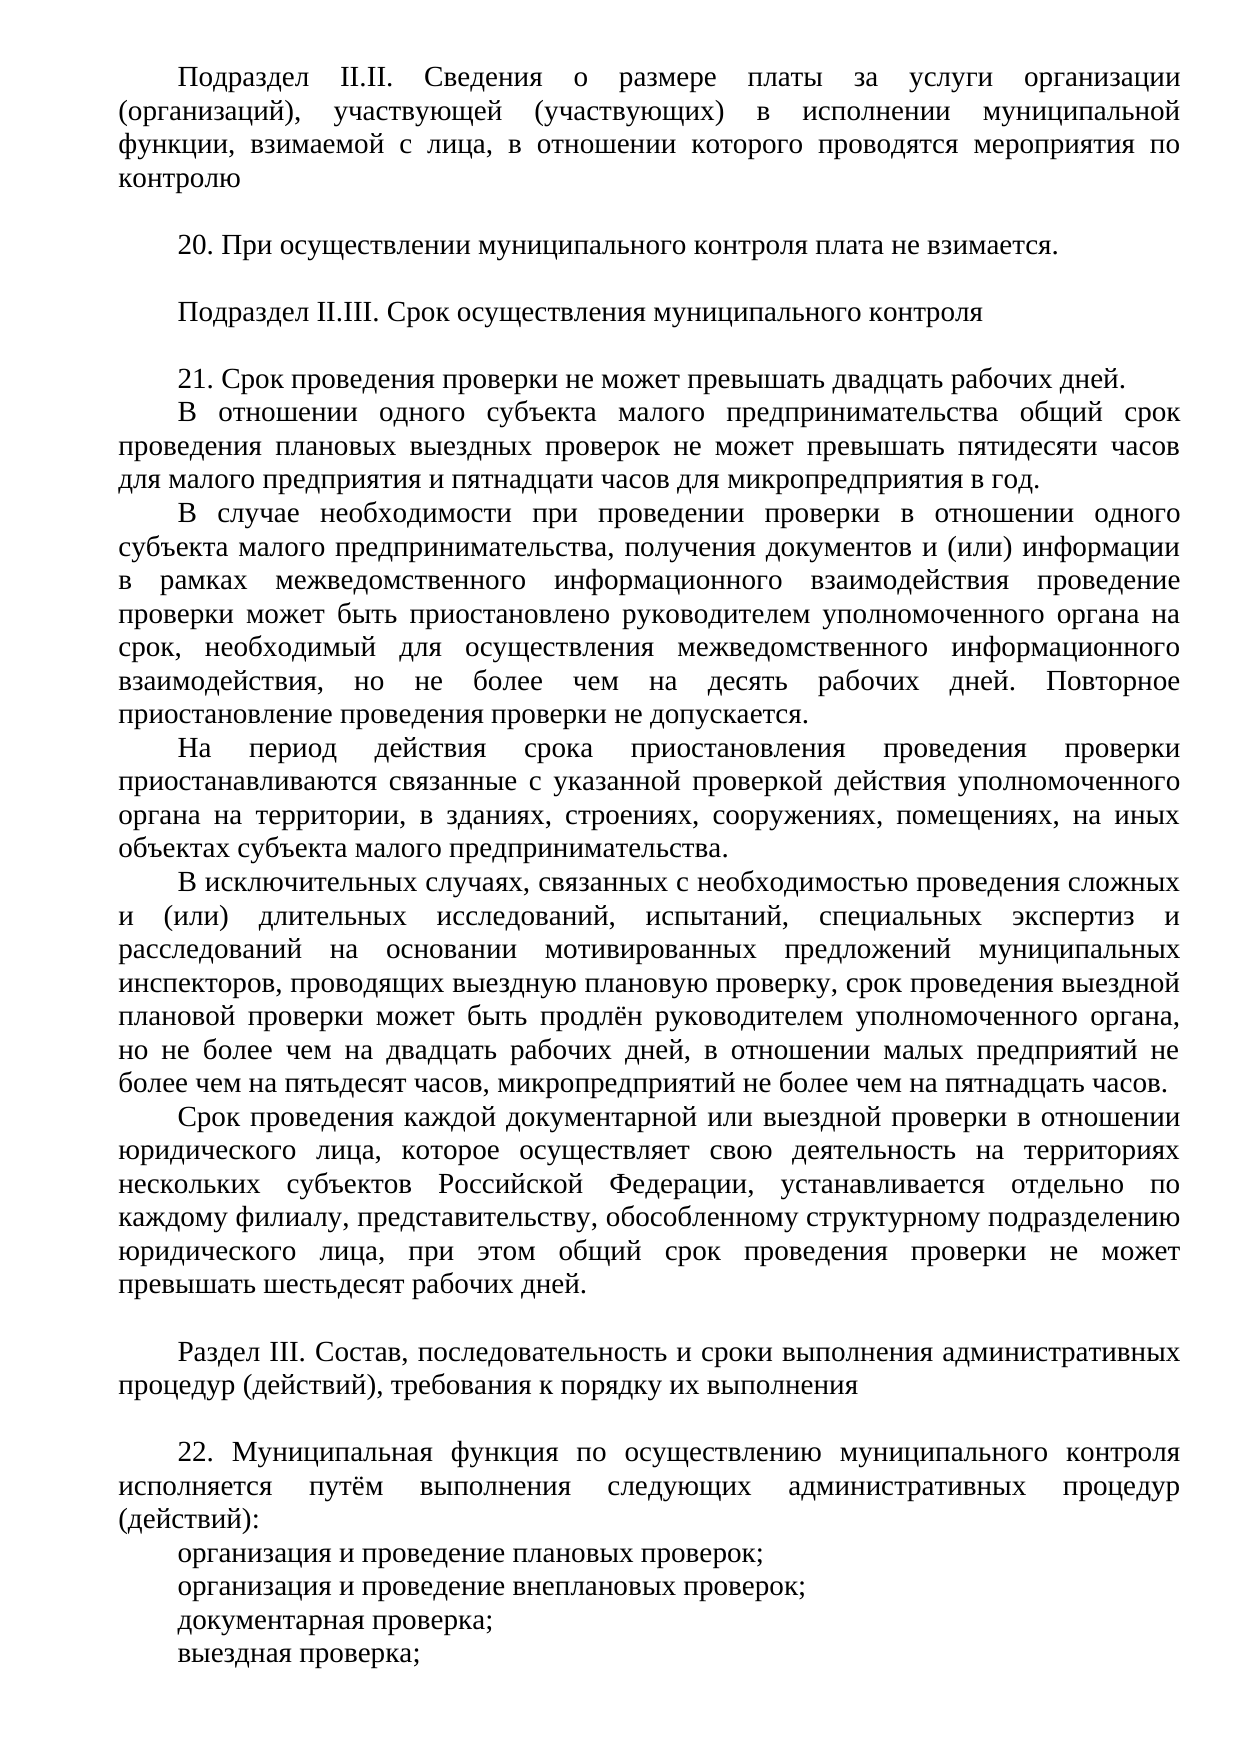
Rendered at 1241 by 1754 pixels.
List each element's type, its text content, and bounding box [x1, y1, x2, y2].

text В отношении одного субъекта малого предпринимательства общий срок проведения плановых выездных проверок не может превышать пятидесяти часов для малого предприятия и пятнадцати часов для микропредприятия в год. [118, 394, 1181, 495]
text документарная проверка; [118, 1602, 1181, 1636]
text выездная проверка; [118, 1636, 1181, 1669]
text На период действия срока приостановления проведения проверки приостанавливаются связанные с указанной проверкой действия уполномоченного органа на территории, в зданиях, строениях, сооружениях, помещениях, на иных объектах субъекта малого предпринимательства. [118, 730, 1181, 864]
text 22. Муниципальная функция по осуществлению муниципального контроля исполняется путём выполнения следующих административных процедур (действий): [118, 1434, 1181, 1535]
text Раздел III. Состав, последовательность и сроки выполнения административных процедур (действий), требования к порядку их выполнения [118, 1334, 1181, 1401]
text организация и проведение плановых проверок; [118, 1535, 1181, 1568]
text Срок проведения каждой документарной или выездной проверки в отношении юридического лица, которое осуществляет свою деятельность на территориях нескольких субъектов Российской Федерации, устанавливается отдельно по каждому филиалу, представительству, обособленному структурному подразделению юридического лица, при этом общий срок проведения проверки не может превышать шестьдесят рабочих дней. [118, 1099, 1181, 1300]
text организация и проведение внеплановых проверок; [118, 1568, 1181, 1602]
text Подраздел II.III. Срок осуществления муниципального контроля [118, 294, 1181, 327]
text В исключительных случаях, связанных с необходимостью проведения сложных и (или) длительных исследований, испытаний, специальных экспертиз и расследований на основании мотивированных предложений муниципальных инспекторов, проводящих выездную плановую проверку, срок проведения выездной плановой проверки может быть продлён руководителем уполномоченного органа, но не более чем на двадцать рабочих дней, в отношении малых предприятий не более чем на пятьдесят часов, микропредприятий не более чем на пятнадцать часов. [118, 864, 1181, 1099]
text Подраздел II.II. Сведения о размере платы за услуги организации (организаций), участвующей (участвующих) в исполнении муниципальной функции, взимаемой с лица, в отношении которого проводятся мероприятия по контролю [118, 59, 1181, 193]
text 20. При осуществлении муниципального контроля плата не взимается. [118, 227, 1181, 260]
text 21. Срок проведения проверки не может превышать двадцать рабочих дней. [118, 361, 1181, 394]
text В случае необходимости при проведении проверки в отношении одного субъекта малого предпринимательства, получения документов и (или) информации в рамках межведомственного информационного взаимодействия проведение проверки может быть приостановлено руководителем уполномоченного органа на срок, необходимый для осуществления межведомственного информационного взаимодействия, но не более чем на десять рабочих дней. Повторное приостановление проведения проверки не допускается. [118, 495, 1181, 730]
